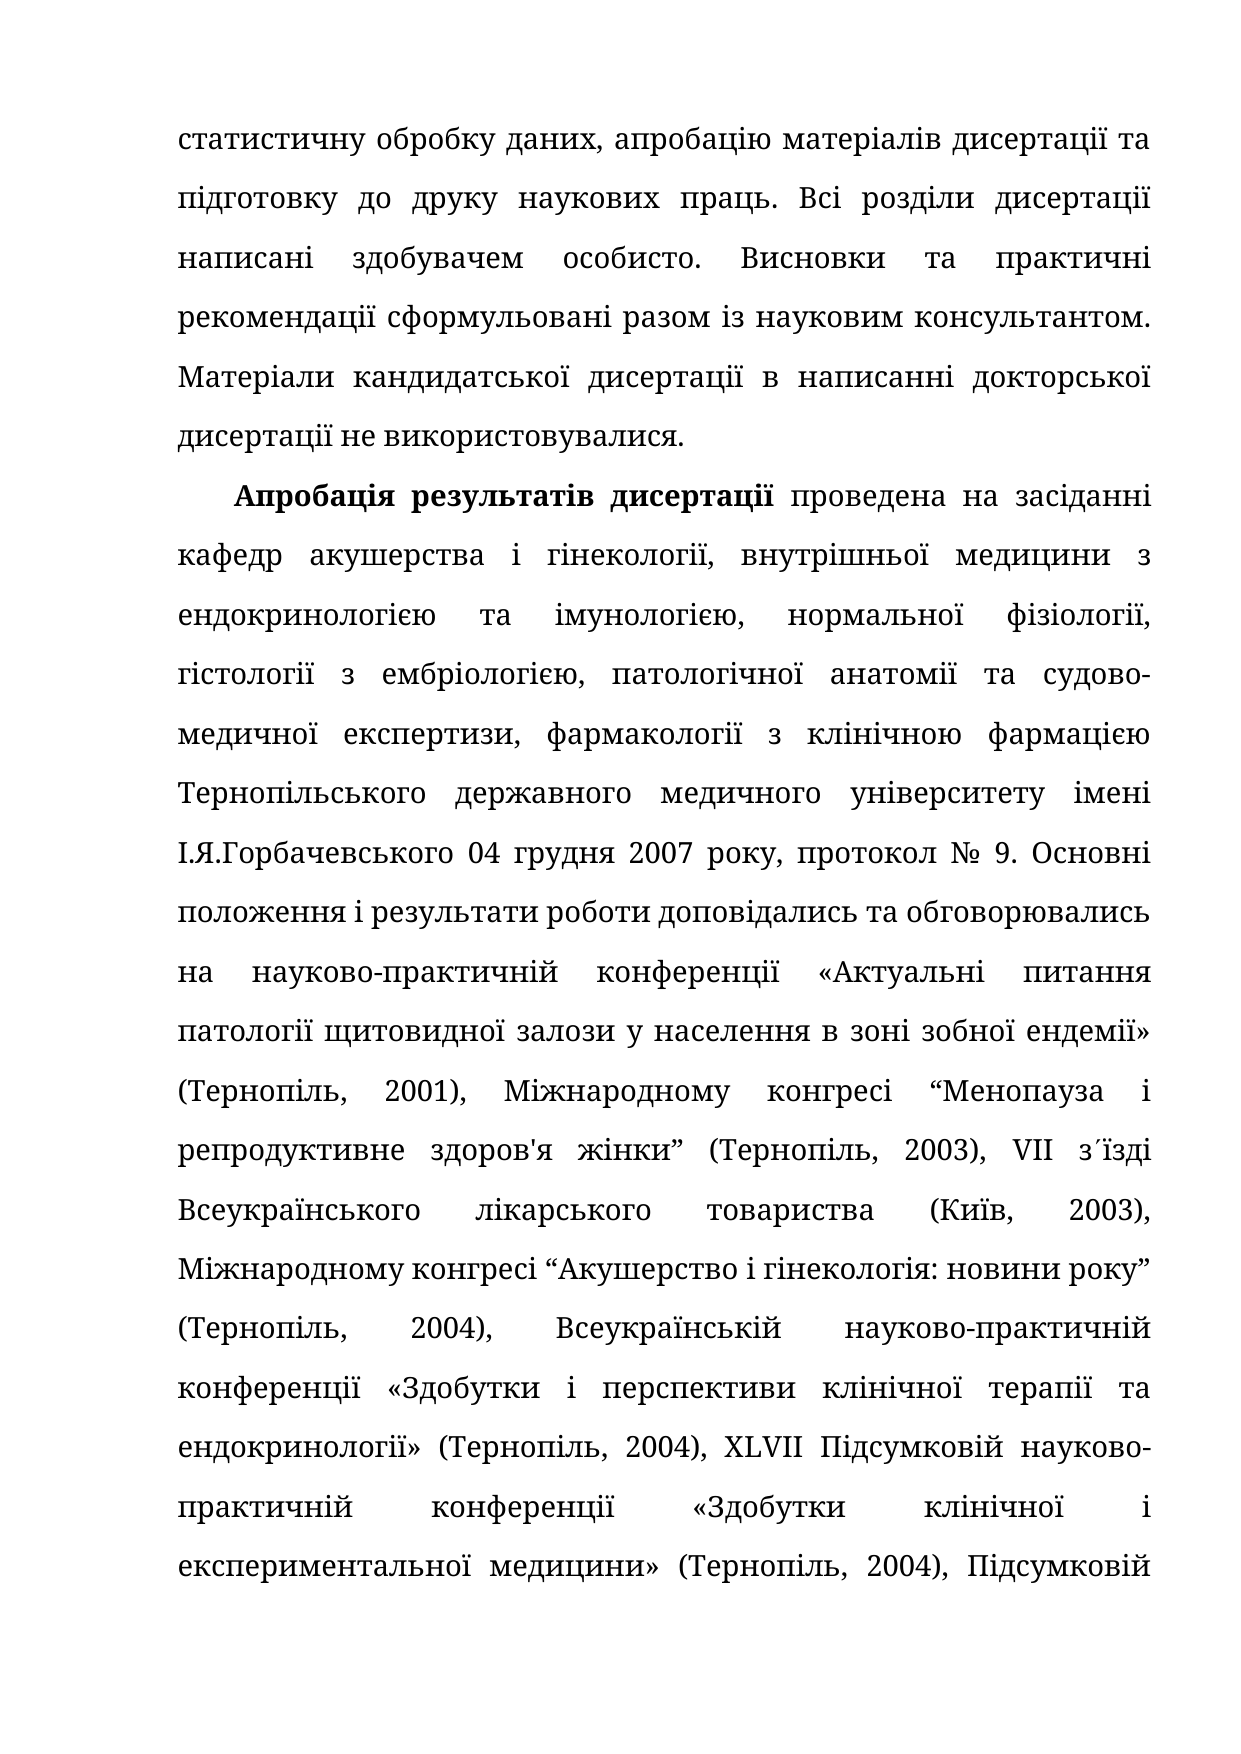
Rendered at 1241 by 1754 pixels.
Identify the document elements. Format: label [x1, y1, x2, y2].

text [177, 118, 1152, 455]
text [177, 475, 1152, 1585]
